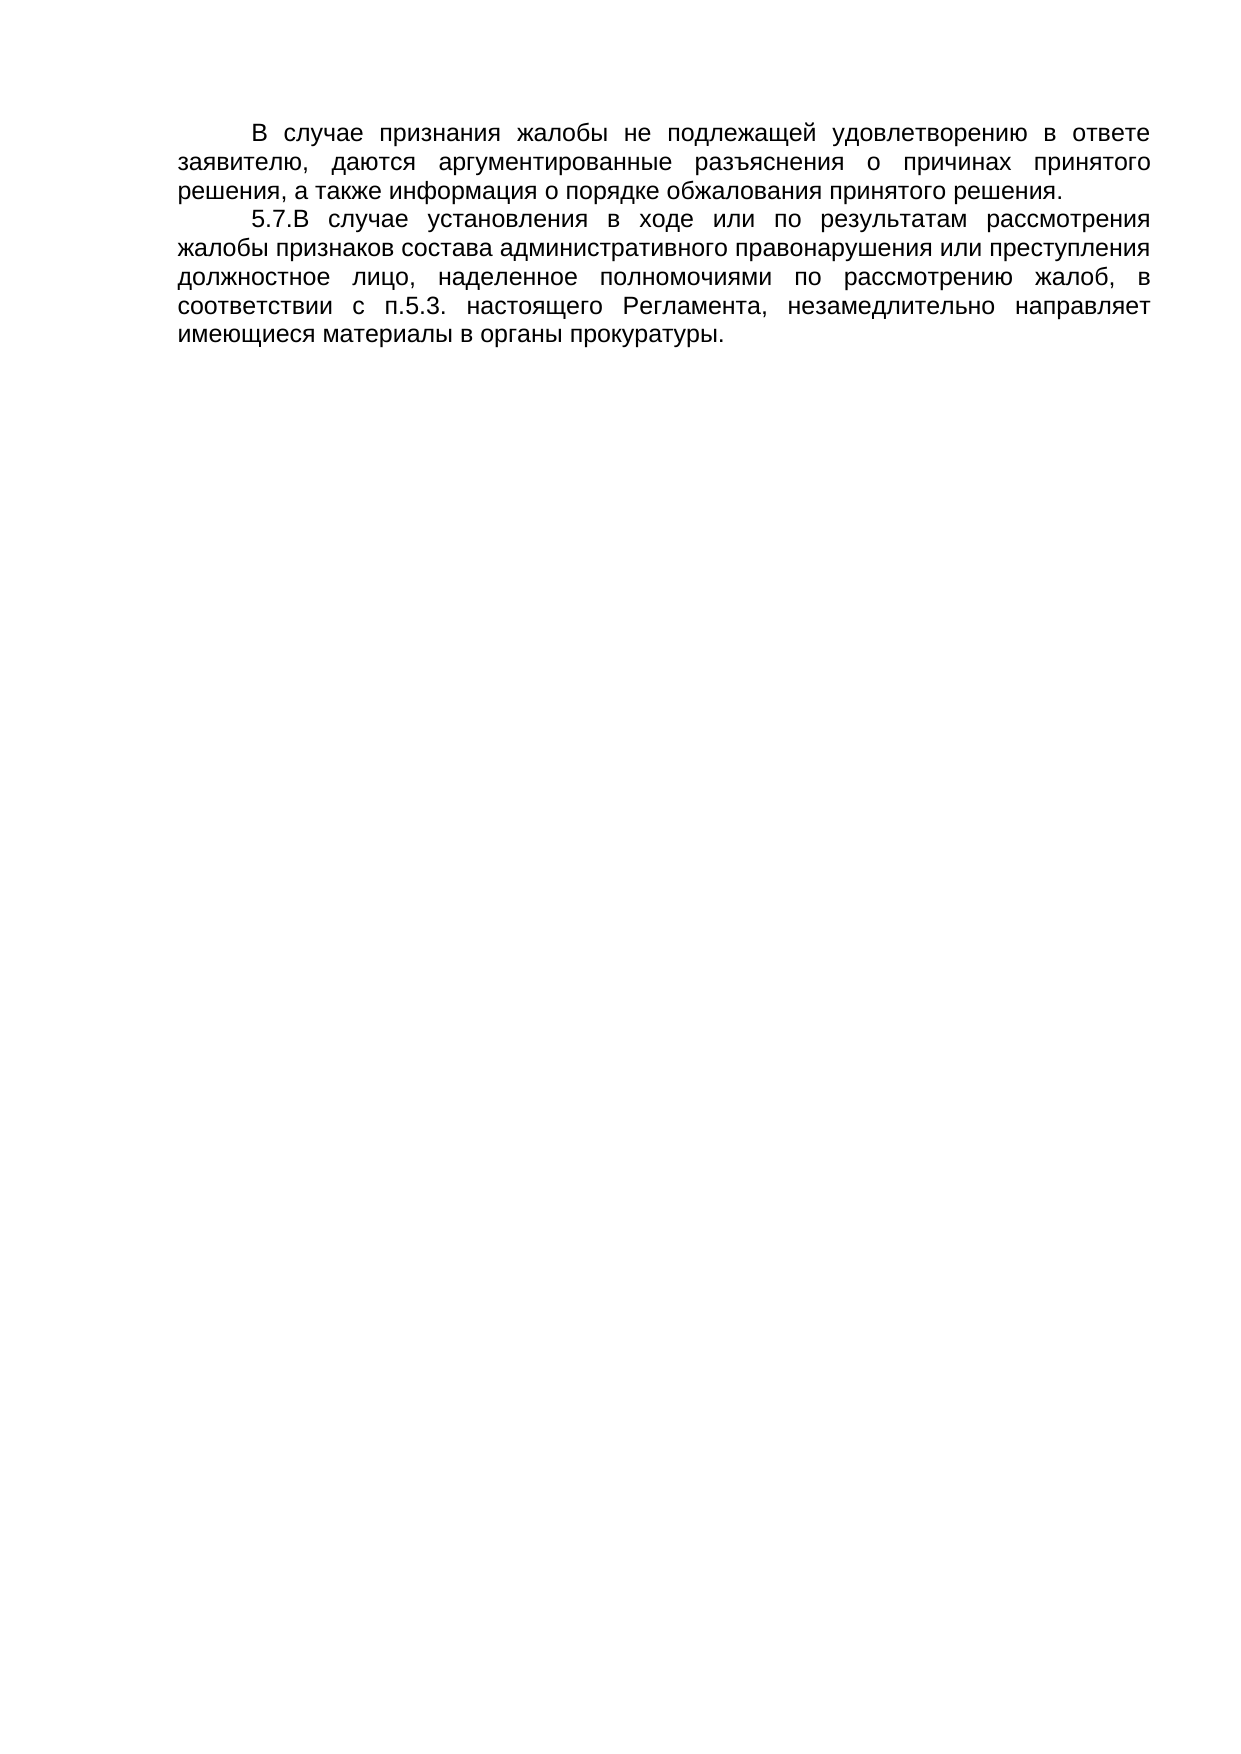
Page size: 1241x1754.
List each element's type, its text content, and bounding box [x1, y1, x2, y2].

text В случае признания жалобы не подлежащей удовлетворению в ответе заявителю, даются аргументированные разъяснения о причинах принятого решения, а также информация о порядке обжалования принятого решения. [177, 118, 1152, 204]
text 5.7.В случае установления в ходе или по результатам рассмотрения жалобы признаков состава административного правонарушения или преступления должностное лицо, наделенное полномочиями по рассмотрению жалоб, в соответствии с п.5.3. настоящего Регламента, незамедлительно направляет имеющиеся материалы в органы прокуратуры. [177, 204, 1152, 348]
